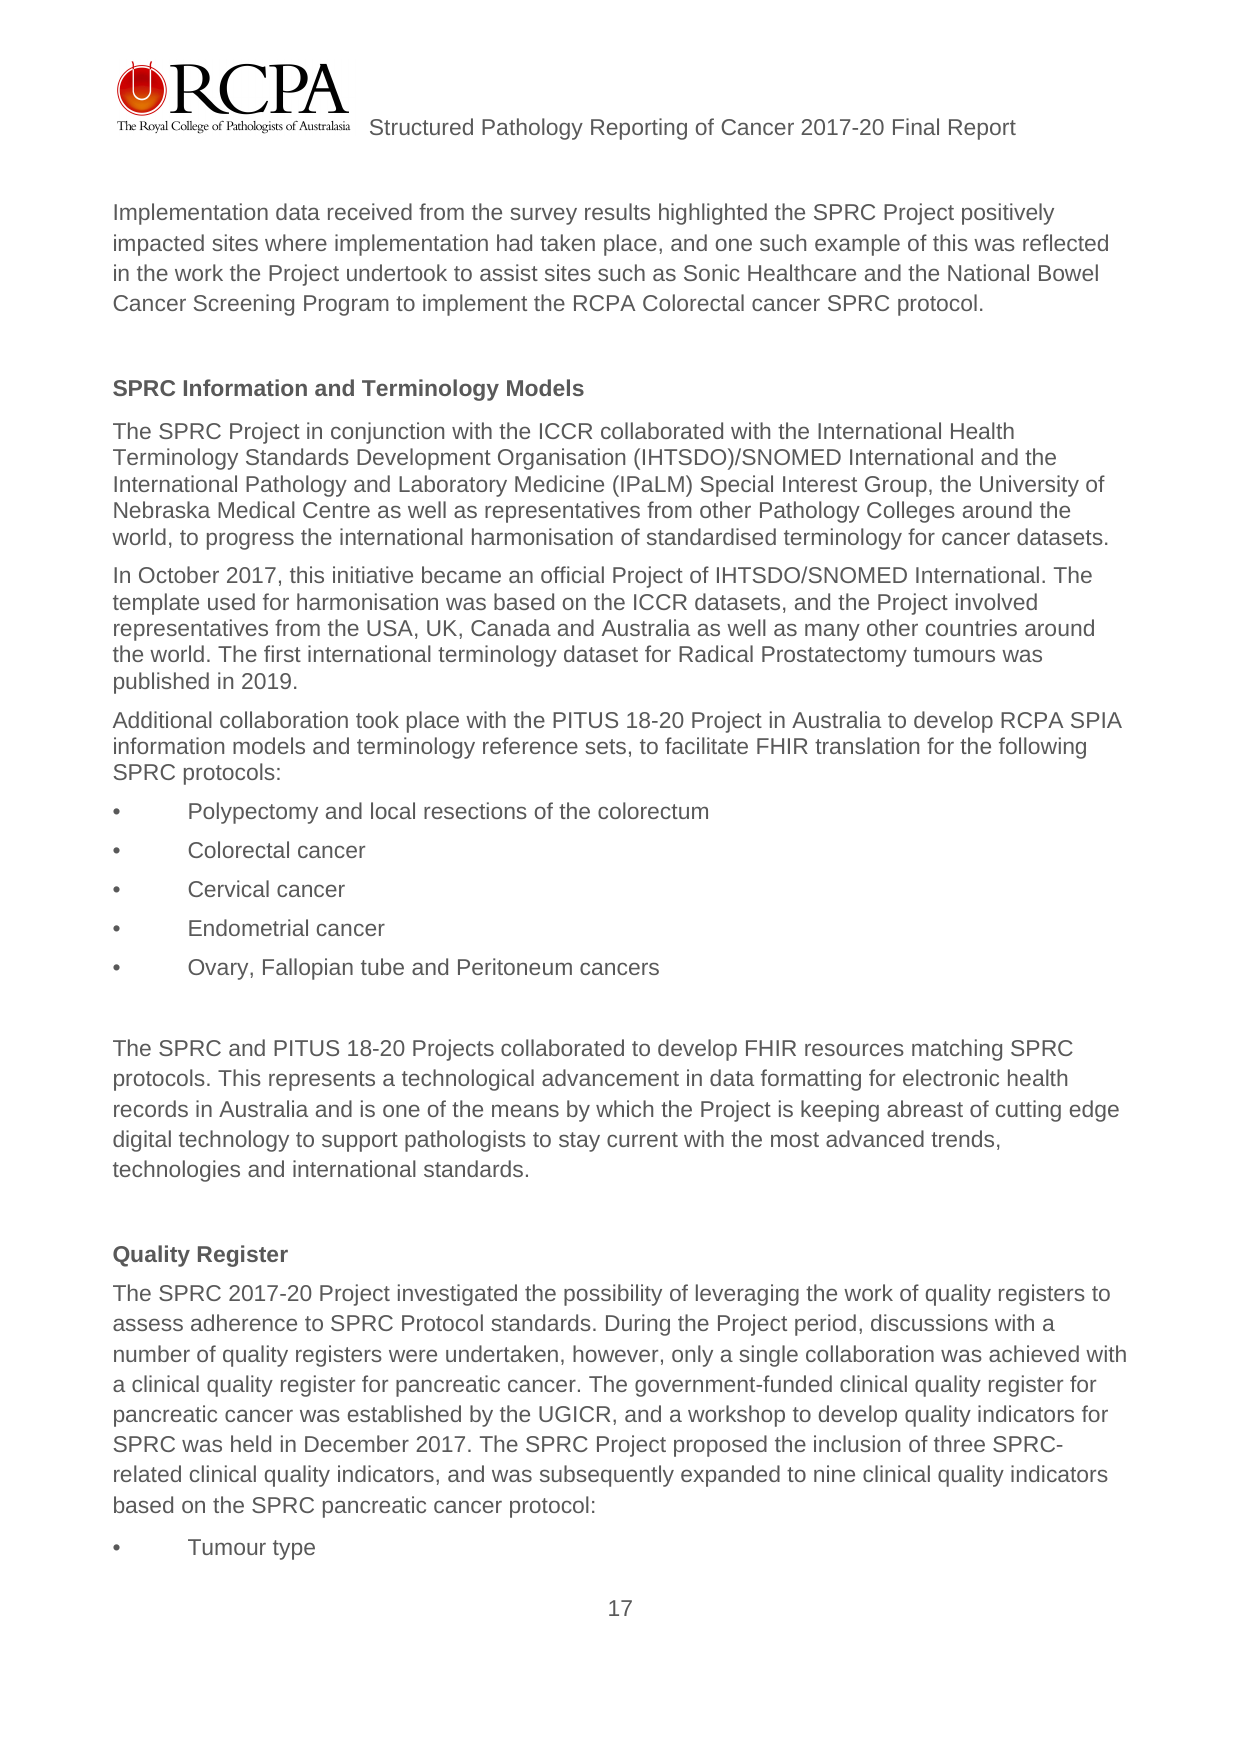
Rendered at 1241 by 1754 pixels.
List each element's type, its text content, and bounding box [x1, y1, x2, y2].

text Additional collaboration took place with the PITUS 18-20 Project in Australia to develop RCPA SPIA information models and terminology reference sets, to facilitate FHIR translation for the following SPRC protocols: [112, 707, 1128, 786]
text • Ovary, Fallopian tube and Peritoneum cancers [112, 953, 1128, 980]
text • Tumour type [112, 1534, 1128, 1561]
text The SPRC Project in conjunction with the ICCR collaborated with the International Health Terminology Standards Development Organisation (IHTSDO)/SNOMED International and the International Pathology and Laboratory Medicine (IPaLM) Special Interest Group, the University of Nebraska Medical Centre as well as representatives from other Pathology Colleges around the world, to progress the international harmonisation of standardised terminology for cancer datasets. [112, 418, 1128, 550]
text The SPRC 2017-20 Project investigated the possibility of leveraging the work of quality registers to assess adherence to SPRC Protocol standards. During the Project period, discussions with a number of quality registers were undertaken, however, only a single collaboration was achieved with a clinical quality register for pancreatic cancer. The government-funded clinical quality register for pancreatic cancer was established by the UGICR, and a workshop to develop quality indicators for SPRC was held in December 2017. The SPRC Project proposed the inclusion of three SPRC-related clinical quality indicators, and was subsequently expanded to nine clinical quality indicators based on the SPRC pancreatic cancer protocol: [112, 1280, 1128, 1518]
text • Cervical cancer [112, 876, 1128, 902]
text • Polypectomy and local resections of the colorectum [112, 798, 1128, 824]
text In October 2017, this initiative became an official Project of IHTSDO/SNOMED International. The template used for harmonisation was based on the ICCR datasets, and the Project involved representatives from the USA, UK, Canada and Australia as well as many other countries around the world. The first international terminology dataset for Radical Prostatectomy tumours was published in 2019. [112, 562, 1128, 694]
text • Endometrial cancer [112, 915, 1128, 941]
text Implementation data received from the survey results highlighted the SPRC Project positively impacted sites where implementation had taken place, and one such example of this was reflected in the work the Project undertook to assist sites such as Sonic Healthcare and the National Bowel Cancer Screening Program to implement the RCPA Colorectal cancer SPRC protocol. [112, 199, 1128, 316]
text • Colorectal cancer [112, 837, 1128, 863]
text The SPRC and PITUS 18-20 Projects collaborated to develop FHIR resources matching SPRC protocols. This represents a technological advancement in data formatting for electronic health records in Australia and is one of the means by which the Project is keeping abreast of cutting edge digital technology to support pathologists to stay current with the most advanced trends, technologies and international standards. [112, 1035, 1128, 1182]
text Quality Register [112, 1241, 1128, 1268]
text SPRC Information and Terminology Models [112, 375, 1128, 402]
picture [112, 59, 356, 136]
